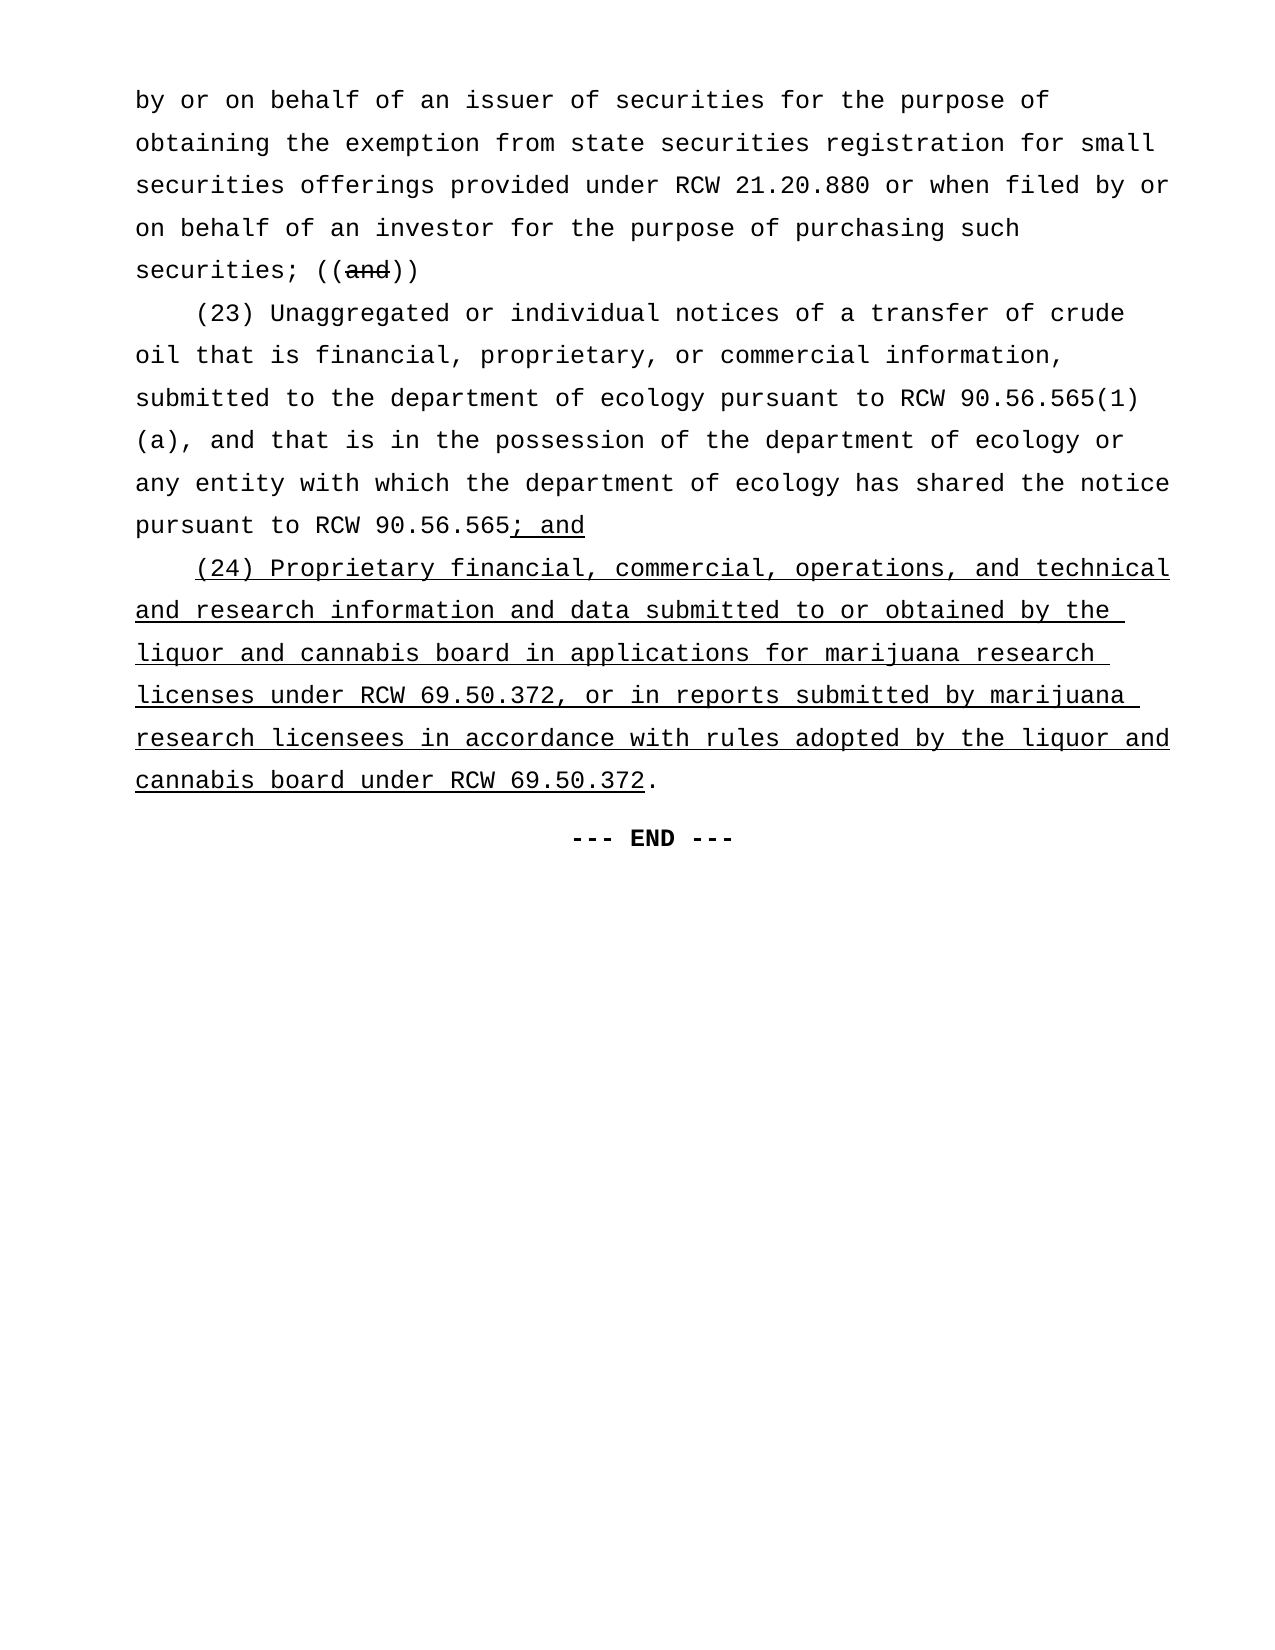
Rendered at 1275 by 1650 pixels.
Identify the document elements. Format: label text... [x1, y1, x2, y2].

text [135, 75, 1170, 287]
text (23) Unaggregated or individual notices of a transfer of crude oil that is financial, proprietary, or commercial information, submitted to the department of ecology pursuant to RCW 90.56.565(1)(a), and that is in the possession of the department of ecology or any entity with which the department of ecology has shared the notice pursuant to RCW 90.56.565; and [135, 287, 1170, 542]
text (24) Proprietary financial, commercial, operations, and technical and research information and data submitted to or obtained by the liquor and cannabis board in applications for marijuana research licenses under RCW 69.50.372, or in reports submitted by marijuana research licensees in accordance with rules adopted by the liquor and cannabis board under RCW 69.50.372. [135, 750, 1170, 797]
text --- END --- [135, 826, 1170, 854]
text (24) Proprietary financial, commercial, operations, and technical and research information and data submitted to or obtained by the liquor and cannabis board in applications for marijuana research licenses under RCW 69.50.372, or in reports submitted by marijuana research licensees in accordance with rules adopted by the liquor and cannabis board under RCW 69.50.372. [135, 542, 1170, 749]
